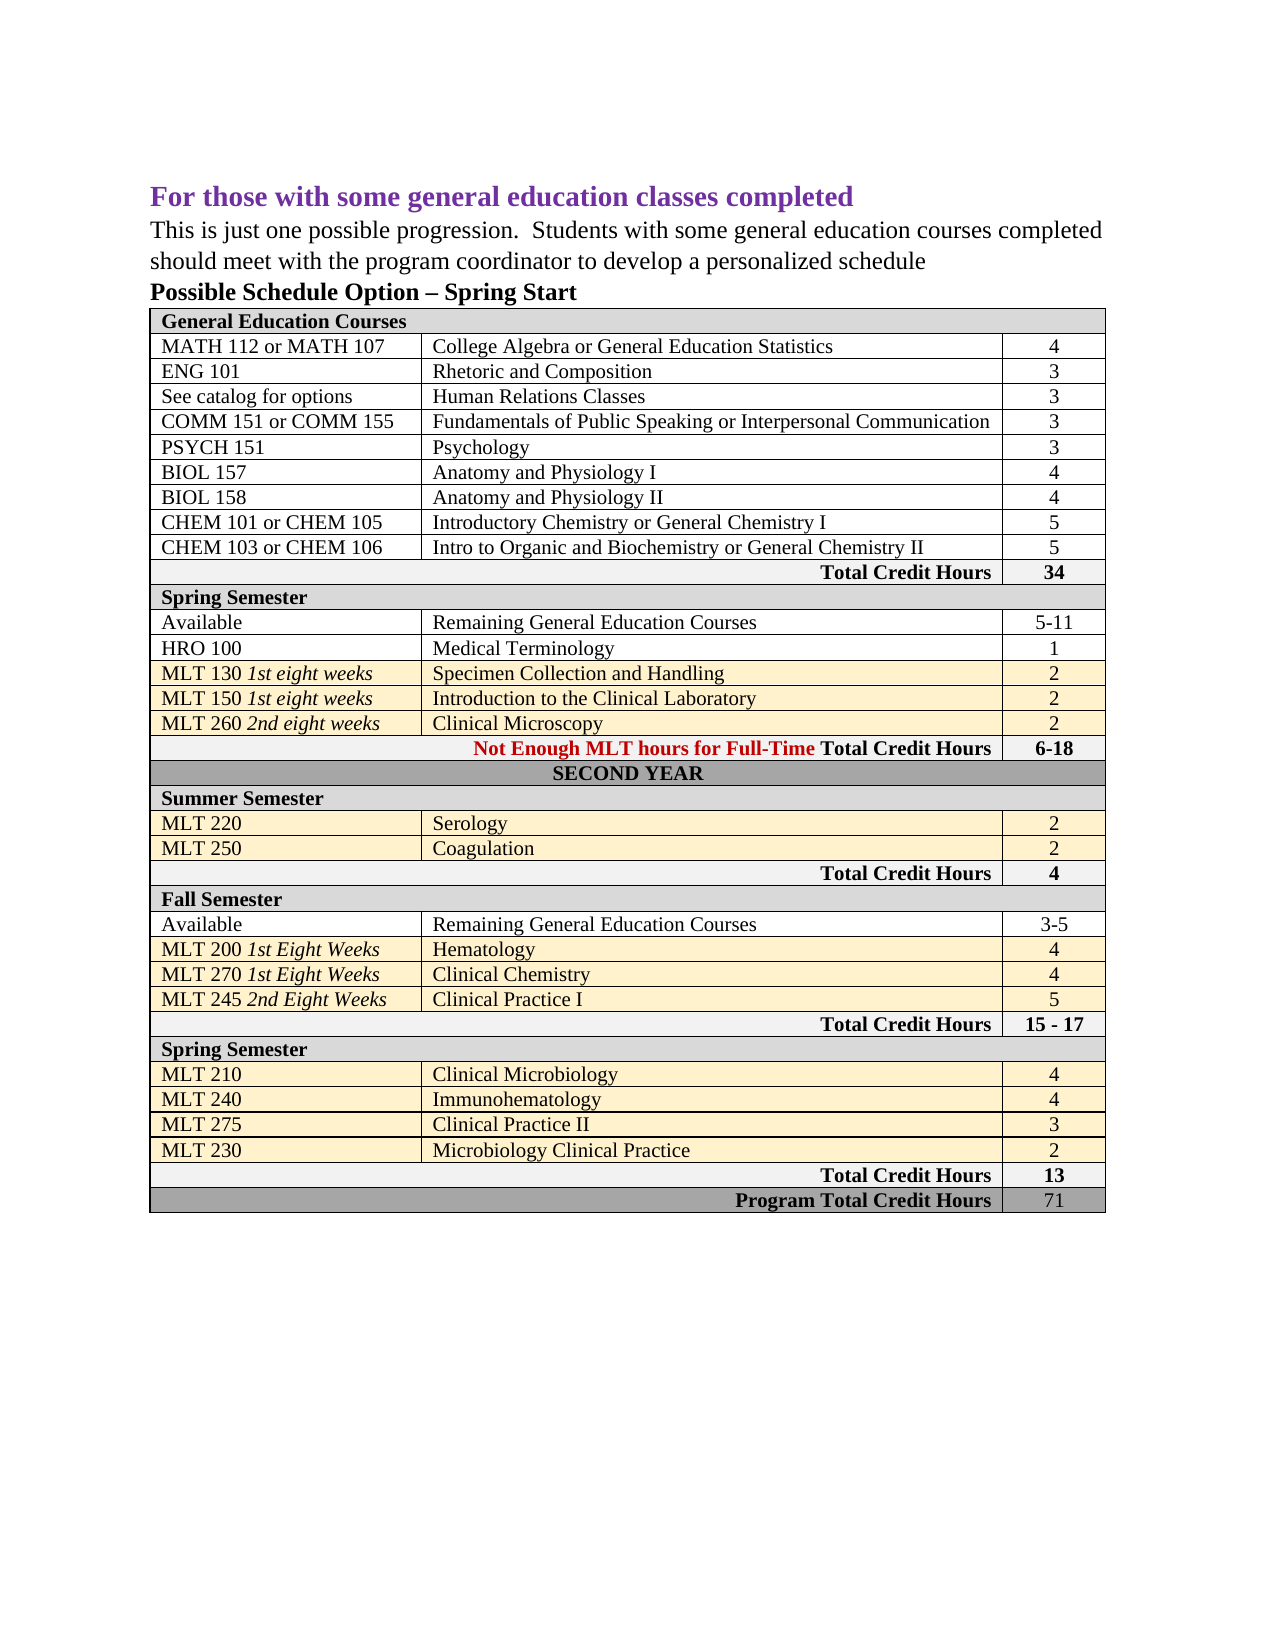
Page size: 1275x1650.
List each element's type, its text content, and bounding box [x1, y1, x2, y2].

table_cell 15 - 17 [1003, 1012, 1105, 1036]
table_cell Available [151, 912, 421, 936]
table_cell Program Total Credit Hours [151, 1188, 1002, 1212]
table_cell 3 [1003, 435, 1105, 459]
table_cell Clinical Microbiology [422, 1062, 1002, 1086]
table_cell MLT 260 2nd eight weeks [151, 711, 421, 735]
table_cell 4 [1003, 334, 1105, 358]
table_cell Total Credit Hours [151, 1012, 1002, 1036]
table_cell Fundamentals of Public Speaking or Interpersonal Communication [422, 410, 1002, 433]
table_cell MLT 245 2nd Eight Weeks [151, 987, 421, 1011]
table_cell Anatomy and Physiology II [422, 485, 1002, 509]
table_cell 2 [1003, 686, 1105, 710]
table_cell 2 [1003, 1138, 1105, 1162]
table_cell 4 [1003, 485, 1105, 509]
table_cell CHEM 103 or CHEM 106 [151, 535, 421, 559]
table_cell Clinical Practice II [422, 1113, 1002, 1136]
table_cell Coagulation [422, 836, 1002, 860]
text For those with some general education classes completed [150, 179, 1125, 212]
table_cell Not Enough MLT hours for Full-Time Total Credit Hours [151, 736, 1002, 760]
table_cell 2 [1003, 811, 1105, 835]
table_cell General Education Courses [151, 309, 1105, 333]
table_cell 1 [1003, 635, 1105, 659]
table_cell MLT 240 [151, 1087, 421, 1111]
table_cell Remaining General Education Courses [422, 912, 1002, 936]
table_cell Hematology [422, 937, 1002, 961]
table_cell HRO 100 [151, 635, 421, 659]
table_cell See catalog for options [151, 384, 421, 408]
table_cell 13 [1003, 1163, 1105, 1187]
table_cell BIOL 158 [151, 485, 421, 509]
table_cell MLT 270 1st Eight Weeks [151, 962, 421, 986]
table_cell 3 [1003, 410, 1105, 433]
table_cell 5 [1003, 987, 1105, 1011]
table_cell 2 [1003, 836, 1105, 860]
table_cell CHEM 101 or CHEM 105 [151, 510, 421, 534]
table_cell Psychology [422, 435, 1002, 459]
table_cell PSYCH 151 [151, 435, 421, 459]
table_cell 5-11 [1003, 610, 1105, 634]
table_cell 3 [1003, 384, 1105, 408]
table_cell Human Relations Classes [422, 384, 1002, 408]
table_cell MLT 230 [151, 1138, 421, 1162]
table_cell MLT 200 1st Eight Weeks [151, 937, 421, 961]
table_cell 5 [1003, 510, 1105, 534]
table_cell SECOND YEAR [151, 761, 1105, 785]
table_cell MLT 130 1st eight weeks [151, 661, 421, 684]
table_cell Summer Semester [151, 786, 1105, 810]
table_cell Clinical Microscopy [422, 711, 1002, 735]
table_cell Fall Semester [151, 886, 1105, 911]
table_cell Intro to Organic and Biochemistry or General Chemistry II [422, 535, 1002, 559]
table_cell 4 [1003, 861, 1105, 885]
table_cell 34 [1003, 560, 1105, 584]
table_cell BIOL 157 [151, 460, 421, 484]
table_cell 2 [1003, 661, 1105, 684]
table_cell 3 [1003, 359, 1105, 383]
table_cell 4 [1003, 962, 1105, 986]
table_cell MLT 250 [151, 836, 421, 860]
table_cell Introductory Chemistry or General Chemistry I [422, 510, 1002, 534]
table_cell Anatomy and Physiology I [422, 460, 1002, 484]
table_cell MLT 220 [151, 811, 421, 835]
table_cell 5 [1003, 535, 1105, 559]
table_cell MATH 112 or MATH 107 [151, 334, 421, 358]
table_cell Spring Semester [151, 1037, 1105, 1061]
table_cell MLT 210 [151, 1062, 421, 1086]
table_cell 4 [1003, 937, 1105, 961]
table_cell Serology [422, 811, 1002, 835]
table_cell Clinical Practice I [422, 987, 1002, 1011]
table_cell 2 [1003, 711, 1105, 735]
table_cell Rhetoric and Composition [422, 359, 1002, 383]
table_cell Introduction to the Clinical Laboratory [422, 686, 1002, 710]
table_cell 71 [1003, 1188, 1105, 1212]
text This is just one possible progression. Students with some general education courses completed should meet with the program coordinator to develop a personalized schedule [150, 215, 1125, 275]
text Possible Schedule Option – Spring Start [150, 277, 1125, 306]
table_cell Clinical Chemistry [422, 962, 1002, 986]
table_cell 4 [1003, 1087, 1105, 1111]
table_cell Total Credit Hours [151, 1163, 1002, 1187]
table_cell Available [151, 610, 421, 634]
table_cell 6-18 [1003, 736, 1105, 760]
table_cell Microbiology Clinical Practice [422, 1138, 1002, 1162]
table_cell COMM 151 or COMM 155 [151, 410, 421, 433]
table_cell Remaining General Education Courses [422, 610, 1002, 634]
table_cell 4 [1003, 1062, 1105, 1086]
table_cell Specimen Collection and Handling [422, 661, 1002, 684]
table_cell Immunohematology [422, 1087, 1002, 1111]
table_cell 3 [1003, 1113, 1105, 1136]
table_cell Total Credit Hours [151, 861, 1002, 885]
table_cell Medical Terminology [422, 635, 1002, 659]
table_cell 4 [1003, 460, 1105, 484]
table_cell MLT 150 1st eight weeks [151, 686, 421, 710]
table_cell College Algebra or General Education Statistics [422, 334, 1002, 358]
table_cell Spring Semester [151, 585, 1105, 609]
table_cell 3-5 [1003, 912, 1105, 936]
table_cell MLT 275 [151, 1113, 421, 1136]
table_cell ENG 101 [151, 359, 421, 383]
table_cell Total Credit Hours [151, 560, 1002, 584]
